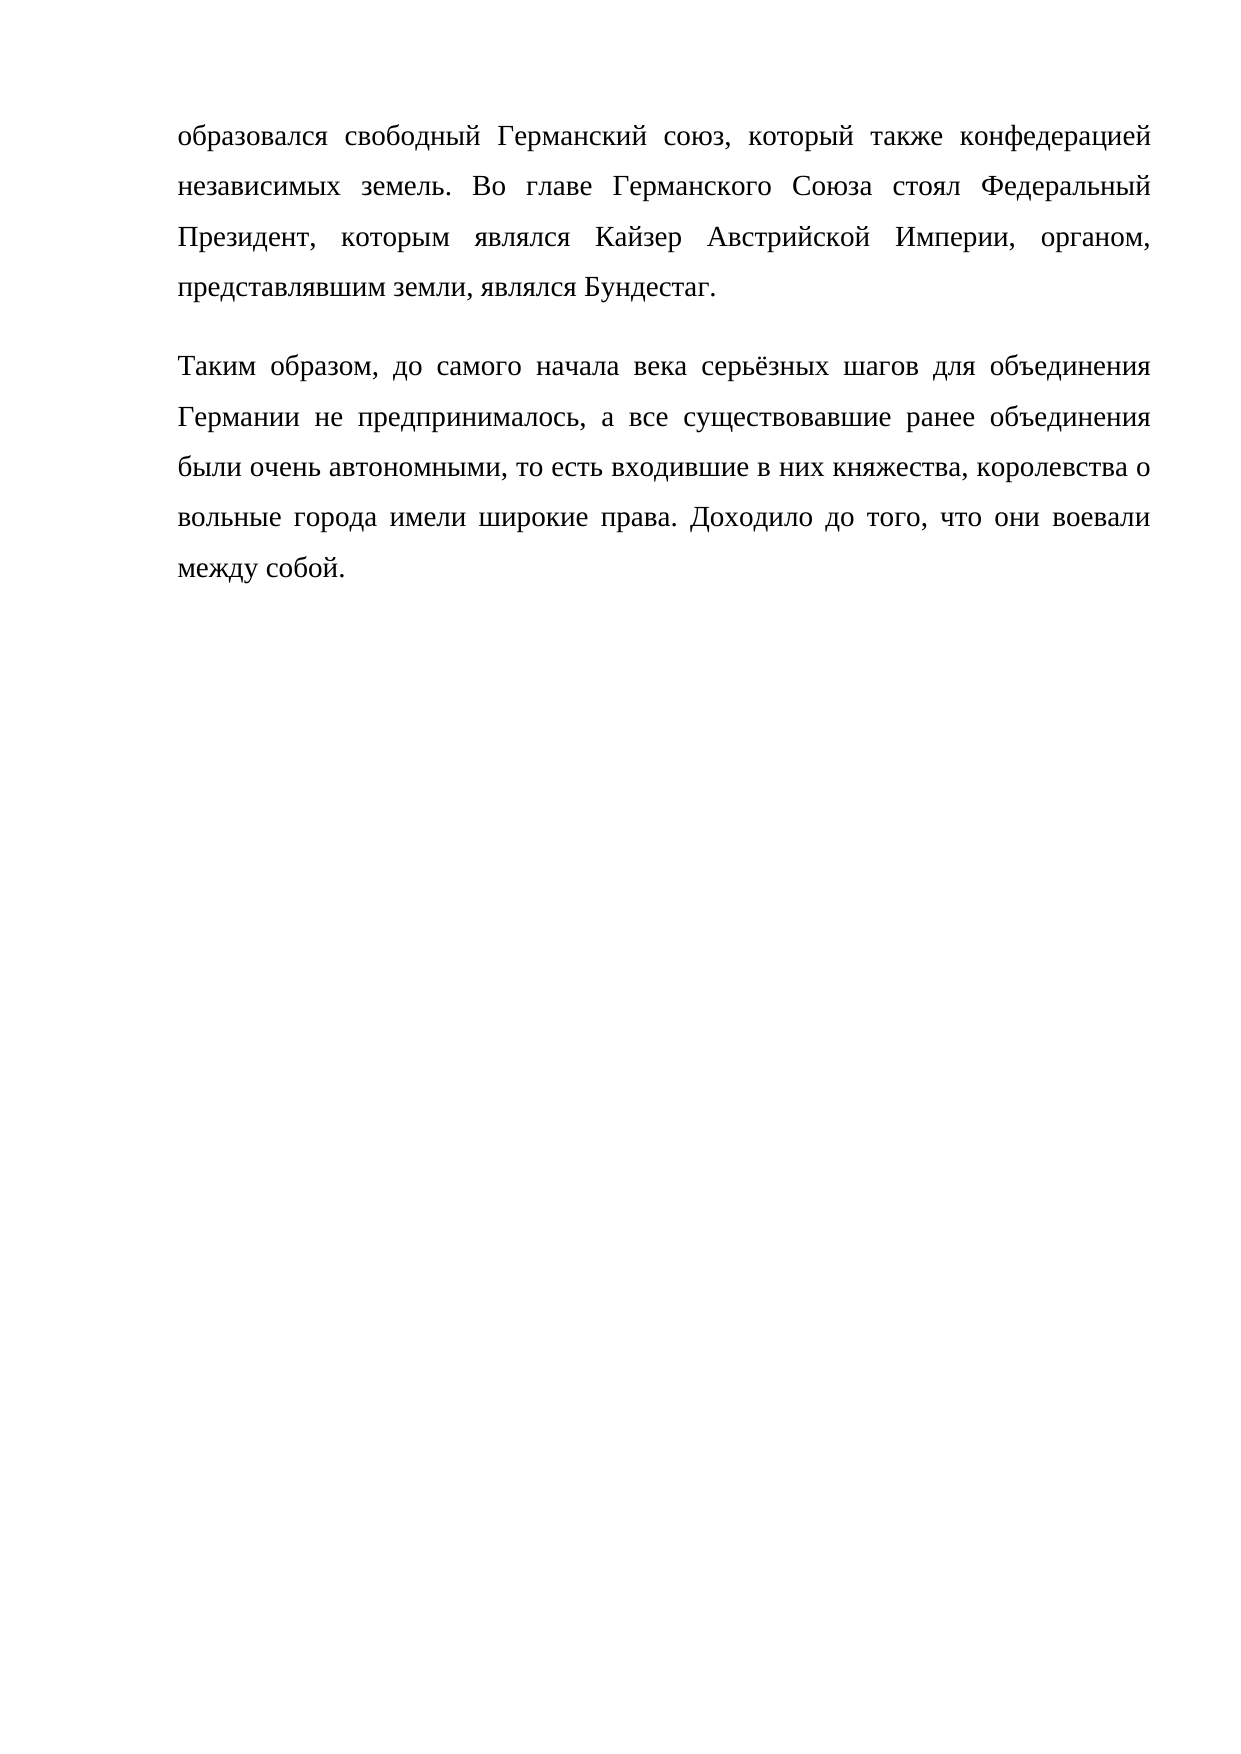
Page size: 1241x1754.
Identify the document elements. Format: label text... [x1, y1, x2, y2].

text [177, 118, 1152, 303]
text Таким образом, до самого начала века серьёзных шагов для объединения Германии не предпринималось, а все существовавшие ранее объединения были очень автономными, то есть входившие в них княжества, королевства о вольные города имели широкие права. Доходило до того, что они воевали между собой. [177, 348, 1152, 583]
